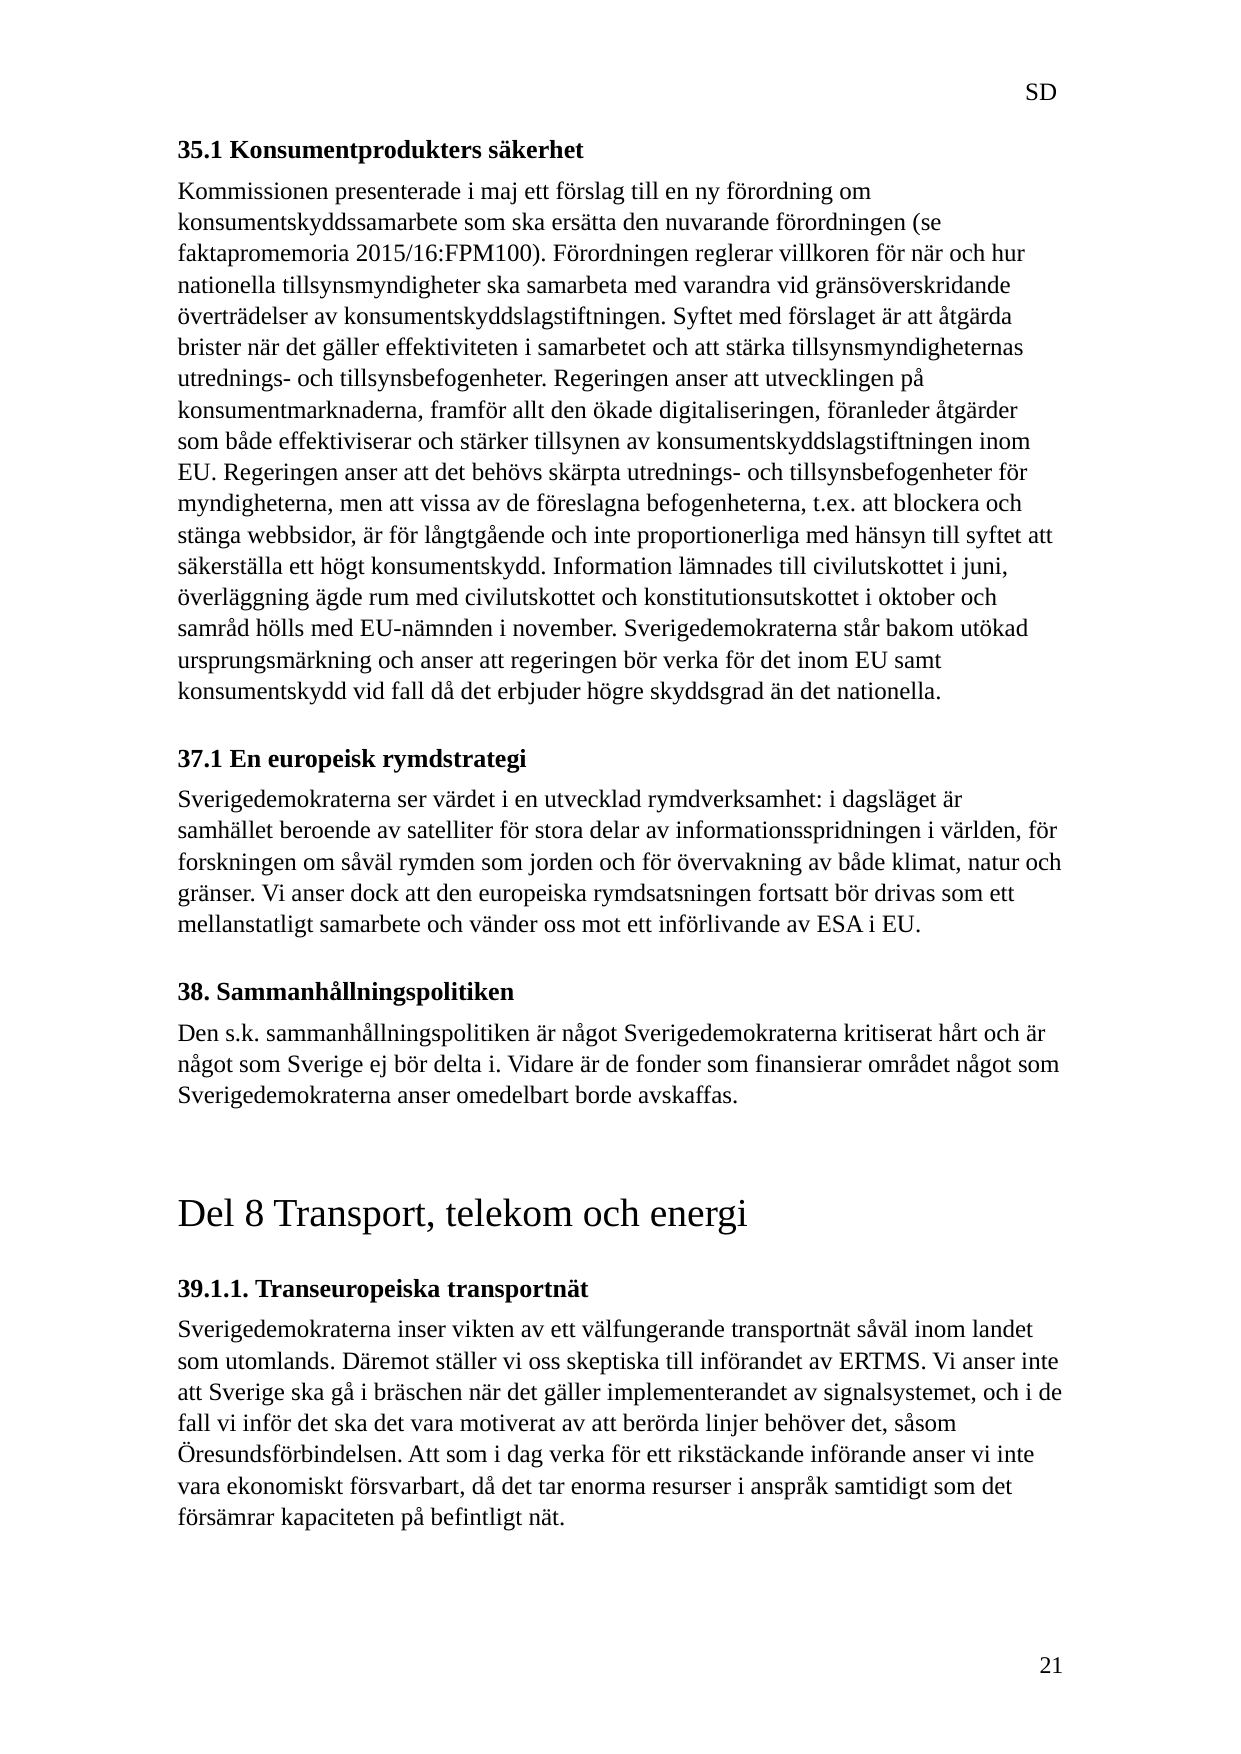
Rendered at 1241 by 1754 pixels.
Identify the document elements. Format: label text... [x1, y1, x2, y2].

text Den s.k. sammanhållningspolitiken är något Sverigedemokraterna kritiserat hårt och är något som Sverige ej bör delta i. Vidare är de fonder som finansierar området något som Sverigedemokraterna anser omedelbart borde avskaffas. [177, 1015, 1063, 1109]
text Sverigedemokraterna inser vikten av ett välfungerande transportnät såväl inom landet som utomlands. Däremot ställer vi oss skeptiska till införandet av ERTMS. Vi anser inte att Sverige ska gå i bräschen när det gäller implementerandet av signalsystemet, och i de fall vi inför det ska det vara motiverat av att berörda linjer behöver det, såsom Öresundsförbindelsen. Att som i dag verka för ett rikstäckande införande anser vi inte vara ekonomiskt försvarbart, då det tar enorma resurser i anspråk samtidigt som det försämrar kapaciteten på befintligt nät. [177, 1312, 1063, 1531]
subtitle 39.1.1. Transeuropeiska transportnät [177, 1272, 1063, 1304]
subtitle 38. Sammanhållningspolitiken [177, 976, 1063, 1007]
subtitle 35.1 Konsumentprodukters säkerhet [177, 134, 1063, 165]
subtitle Del 8 Transport, telekom och energi [177, 1194, 1063, 1235]
text Sverigedemokraterna ser värdet i en utvecklad rymdverksamhet: i dagsläget är samhället beroende av satelliter för stora delar av informationsspridningen i världen, för forskningen om såväl rymden som jorden och för övervakning av både klimat, natur och gränser. Vi anser dock att den europeiska rymdsatsningen fortsatt bör drivas som ett mellanstatligt samarbete och vänder oss mot ett införlivande av ESA i EU. [177, 782, 1063, 938]
subtitle 37.1 En europeisk rymdstrategi [177, 742, 1063, 773]
text Kommissionen presenterade i maj ett förslag till en ny förordning om konsumentskyddssamarbete som ska ersätta den nuvarande förordningen (se faktapromemoria 2015/16:FPM100). Förordningen reglerar villkoren för när och hur nationella tillsynsmyndigheter ska samarbeta med varandra vid gränsöverskridande överträdelser av konsumentskyddslagstiftningen. Syftet med förslaget är att åtgärda brister när det gäller effektiviteten i samarbetet och att stärka tillsynsmyndigheternas utrednings- och tillsynsbefogenheter. Regeringen anser att utvecklingen på konsumentmarknaderna, framför allt den ökade digitaliseringen, föranleder åtgärder som både effektiviserar och stärker tillsynen av konsumentskyddslagstiftningen inom EU. Regeringen anser att det behövs skärpta utrednings- och tillsynsbefogenheter för myndigheterna, men att vissa av de föreslagna befogenheterna, t.ex. att blockera och stänga webbsidor, är för långtgående och inte proportionerliga med hänsyn till syftet att säkerställa ett högt konsumentskydd. Information lämnades till civilutskottet i juni, överläggning ägde rum med civilutskottet och konstitutionsutskottet i oktober och samråd hölls med EU-nämnden i november. Sverigedemokraterna står bakom utökad ursprungsmärkning och anser att regeringen bör verka för det inom EU samt konsumentskydd vid fall då det erbjuder högre skyddsgrad än det nationella. [177, 173, 1063, 705]
